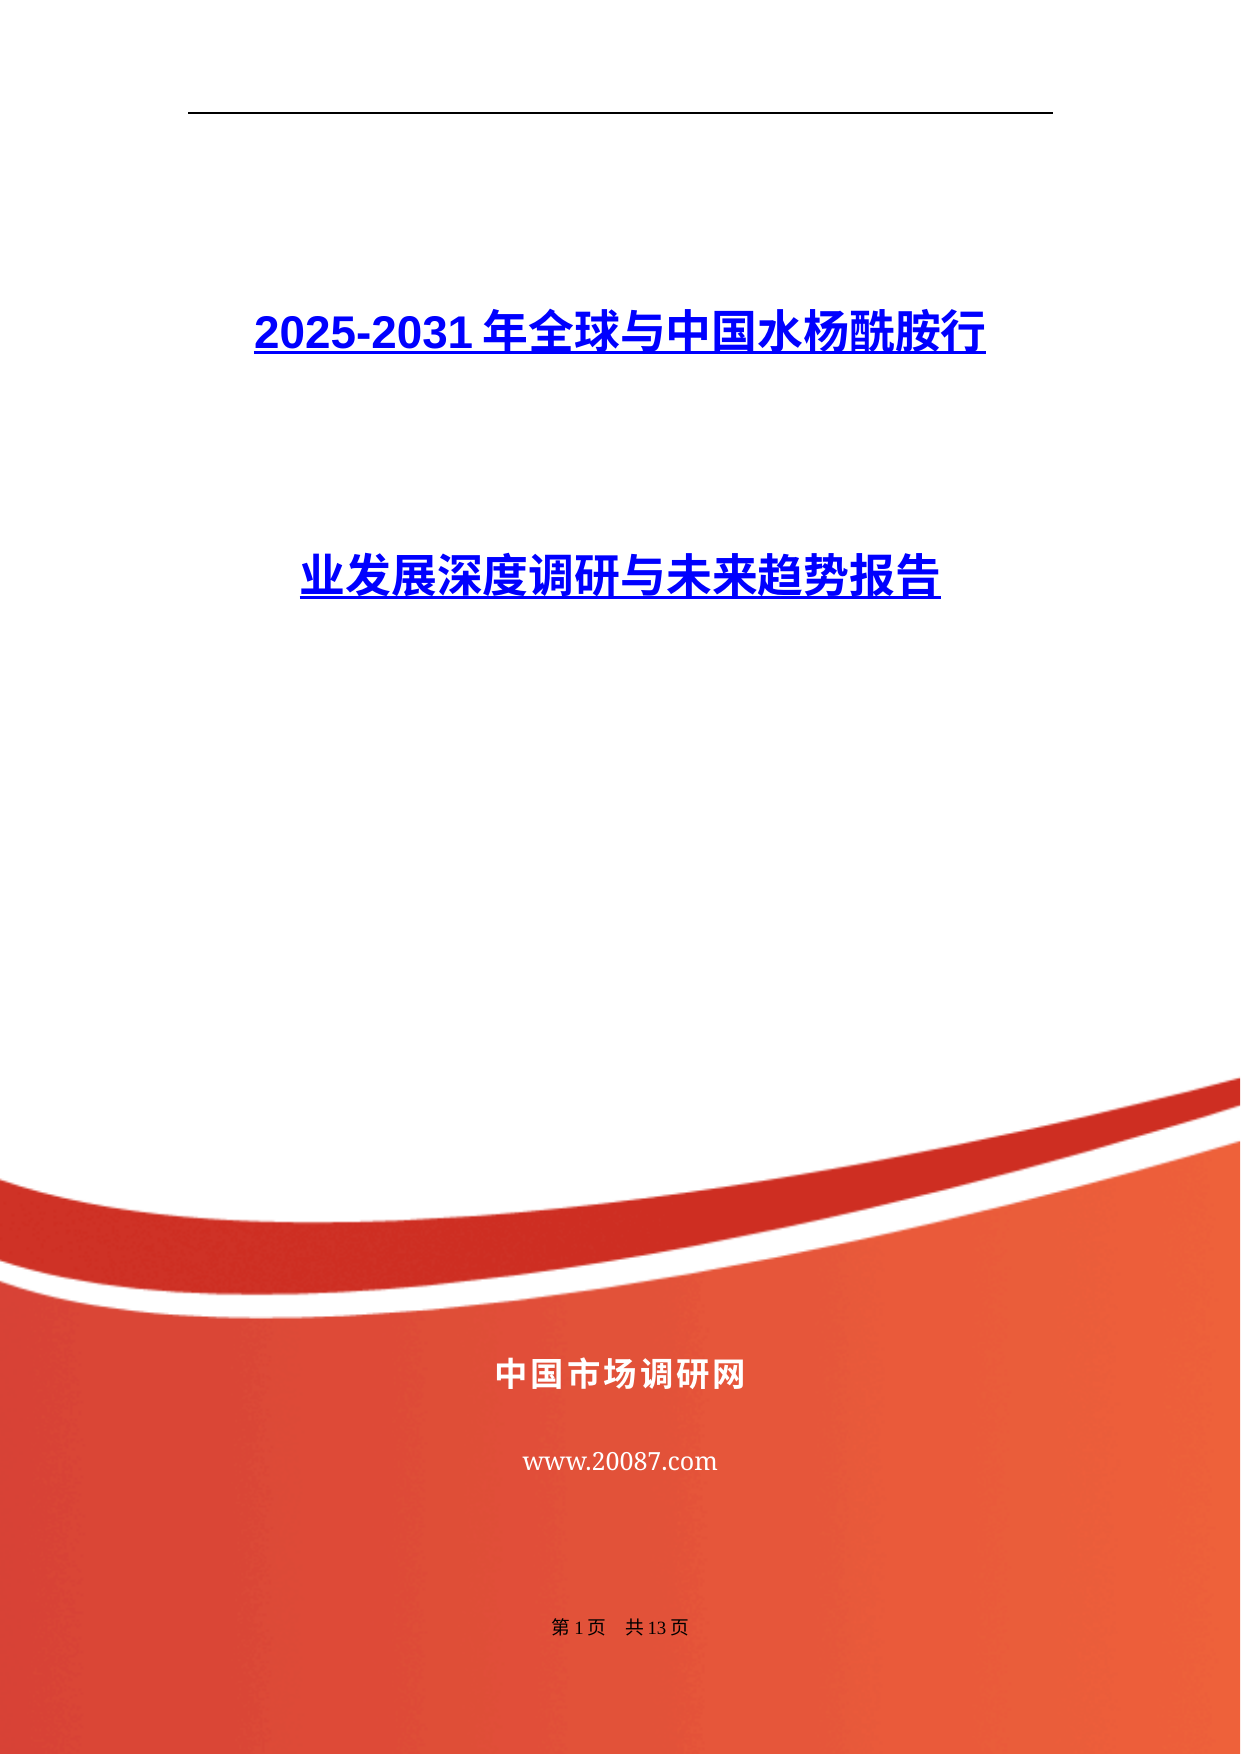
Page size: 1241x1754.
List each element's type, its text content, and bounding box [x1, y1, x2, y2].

table_header 2025-2031年全球与中国水杨酰胺行业发展深度调研与未来趋势报告 [188, 207, 1053, 773]
picture [0, 1006, 1241, 1754]
subtitle 中国市场调研网 [187, 1339, 1053, 1404]
text www.20087.com [187, 1428, 1053, 1493]
